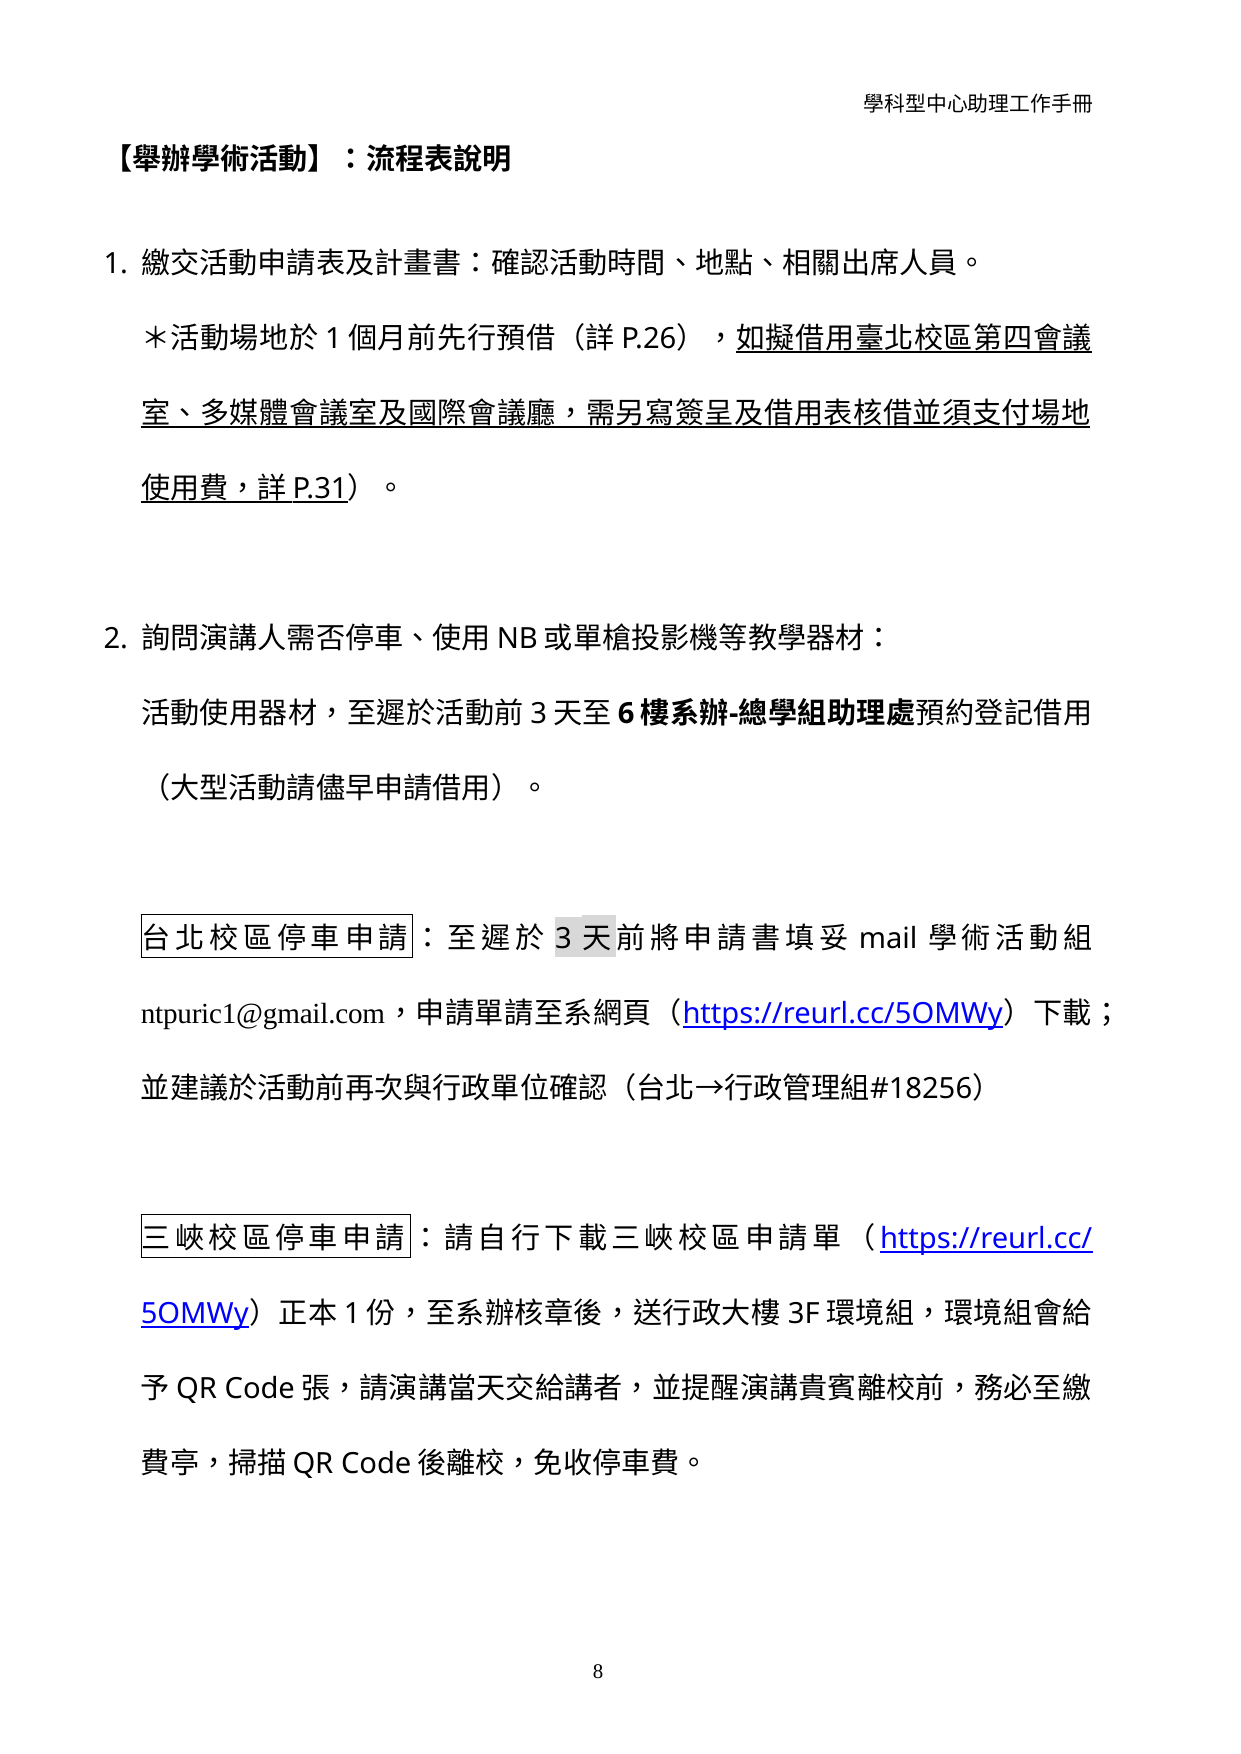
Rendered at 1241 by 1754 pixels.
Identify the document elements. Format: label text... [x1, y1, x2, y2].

text 【舉辦學術活動】：流程表說明 [103, 119, 1092, 194]
list 繳交活動申請表及計畫書：確認活動時間、地點、相關出席人員。 [103, 223, 1092, 298]
text 三峽校區停車申請：請自行下載三峽校區申請單（https://reurl.cc/5OMWy）正本1份，至系辦核章後，送行政大樓3F環境組，環境組會給予QR Code張，請演講當天交給講者，並提醒演講貴賓離校前，務必至繳費亭，掃描QR Code後離校，免收停車費。 [141, 1198, 1092, 1498]
list 詢問演講人需否停車、使用NB或單槍投影機等教學器材： [103, 598, 1092, 673]
list 活動使用器材，至遲於活動前3天至6樓系辦-總學組助理處預約登記借用（大型活動請儘早申請借用）。 [141, 673, 1092, 823]
text 台北校區停車申請：至遲於3天前將申請書填妥mail學術活動組ntpuric1@gmail.com，申請單請至系網頁（https://reurl.cc/5OMWy）下載；並建議於活動前再次與行政單位確認（台北→行政管理組#18256） [141, 898, 1092, 1123]
list ＊活動場地於1個月前先行預借（詳P.26），如擬借用臺北校區第四會議室、多媒體會議室及國際會議廳，需另寫簽呈及借用表核借並須支付場地使用費，詳P.31）。 [141, 298, 1092, 523]
